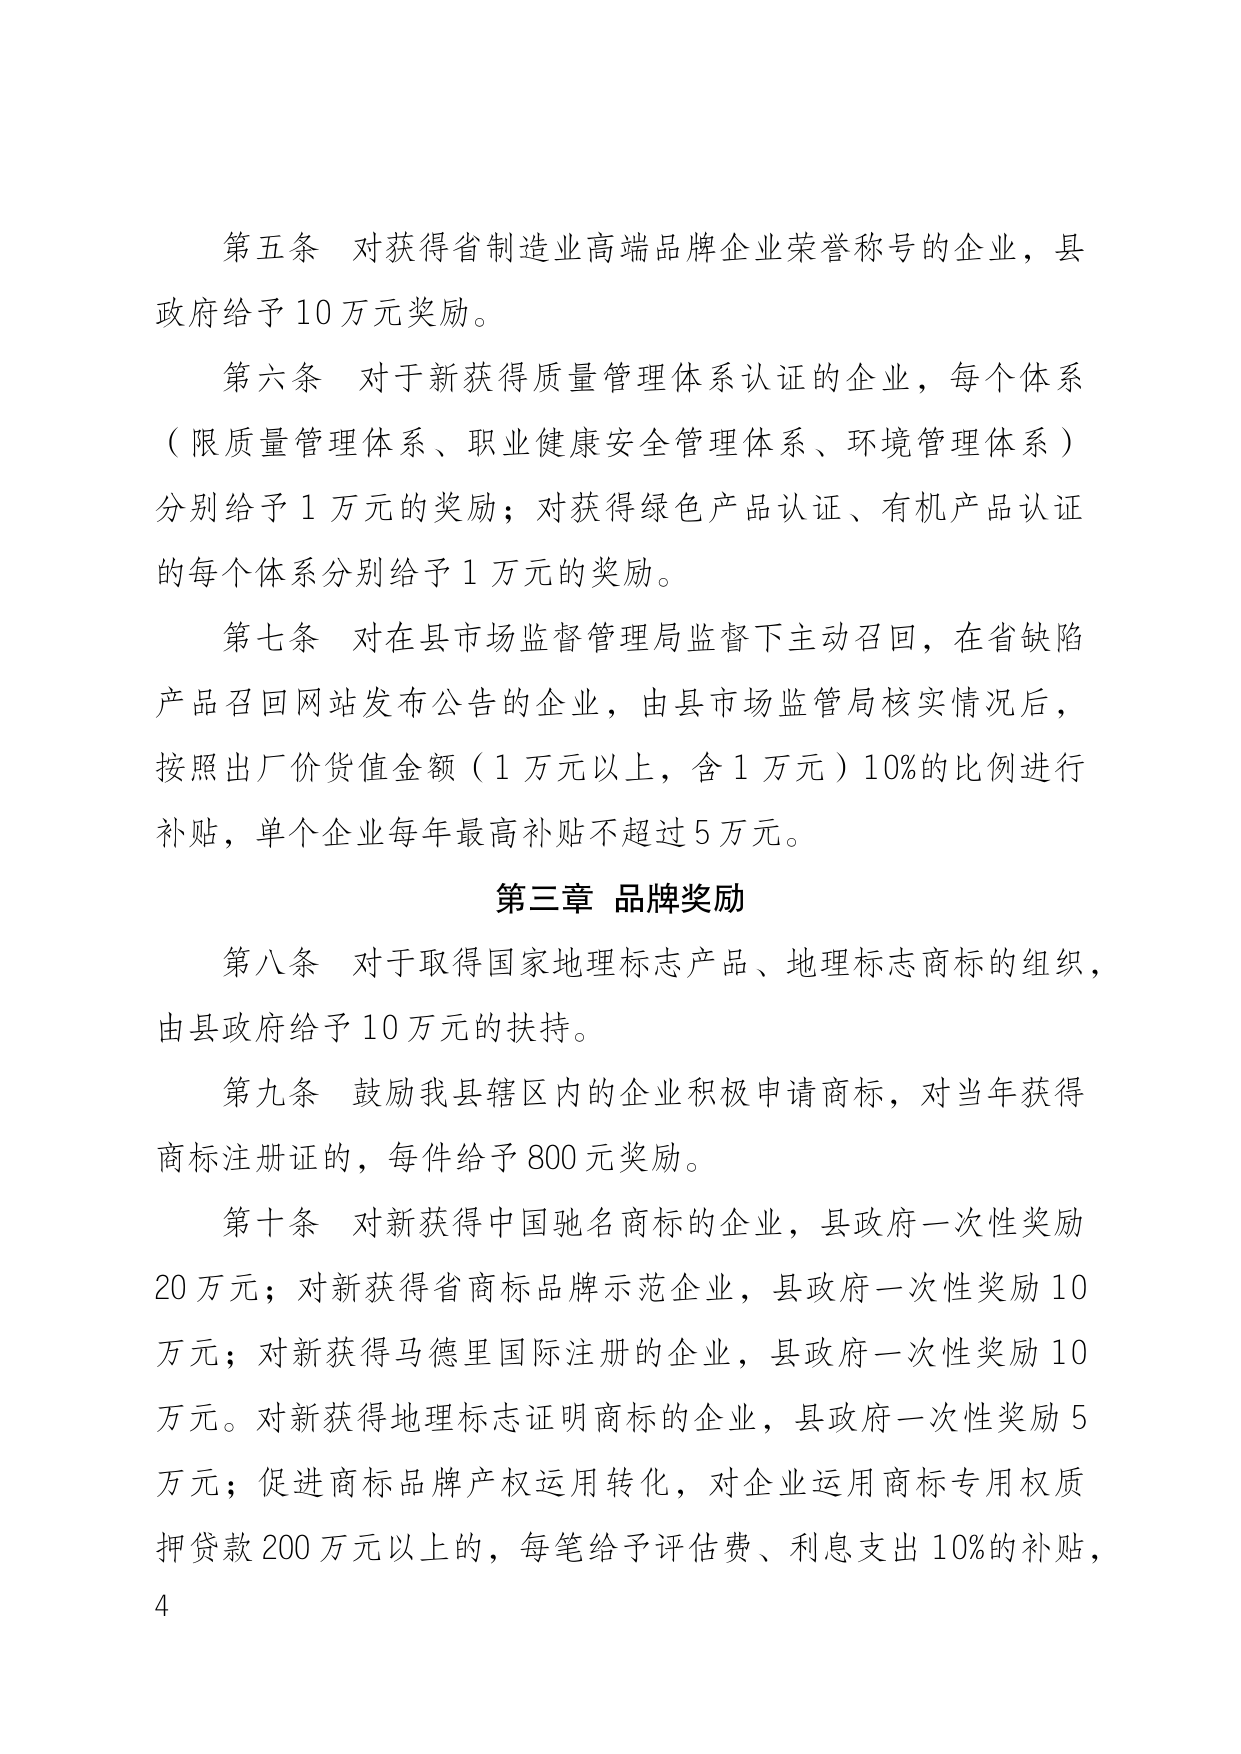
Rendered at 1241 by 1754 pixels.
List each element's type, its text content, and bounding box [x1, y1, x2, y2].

text 第八条 对于取得国家地理标志产品、地理标志商标的组织，由县政府给予10万元的扶持。 [153, 931, 1087, 1061]
text 第六条 对于新获得质量管理体系认证的企业，每个体系（限质量管理体系、职业健康安全管理体系、环境管理体系）分别给予1万元的奖励；对获得绿色产品认证、有机产品认证的每个体系分别给予1万元的奖励。 [153, 346, 1087, 606]
text 第九条 鼓励我县辖区内的企业积极申请商标，对当年获得商标注册证的，每件给予800元奖励。 [153, 1061, 1087, 1191]
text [153, 1191, 1087, 1581]
text 第三章 品牌奖励 [153, 866, 1087, 931]
text 第七条 对在县市场监督管理局监督下主动召回，在省缺陷产品召回网站发布公告的企业，由县市场监管局核实情况后，按照出厂价货值金额（1万元以上，含1万元）10%的比例进行补贴，单个企业每年最高补贴不超过5万元。 [153, 606, 1087, 866]
text 第五条 对获得省制造业高端品牌企业荣誉称号的企业，县政府给予10万元奖励。 [153, 216, 1087, 346]
